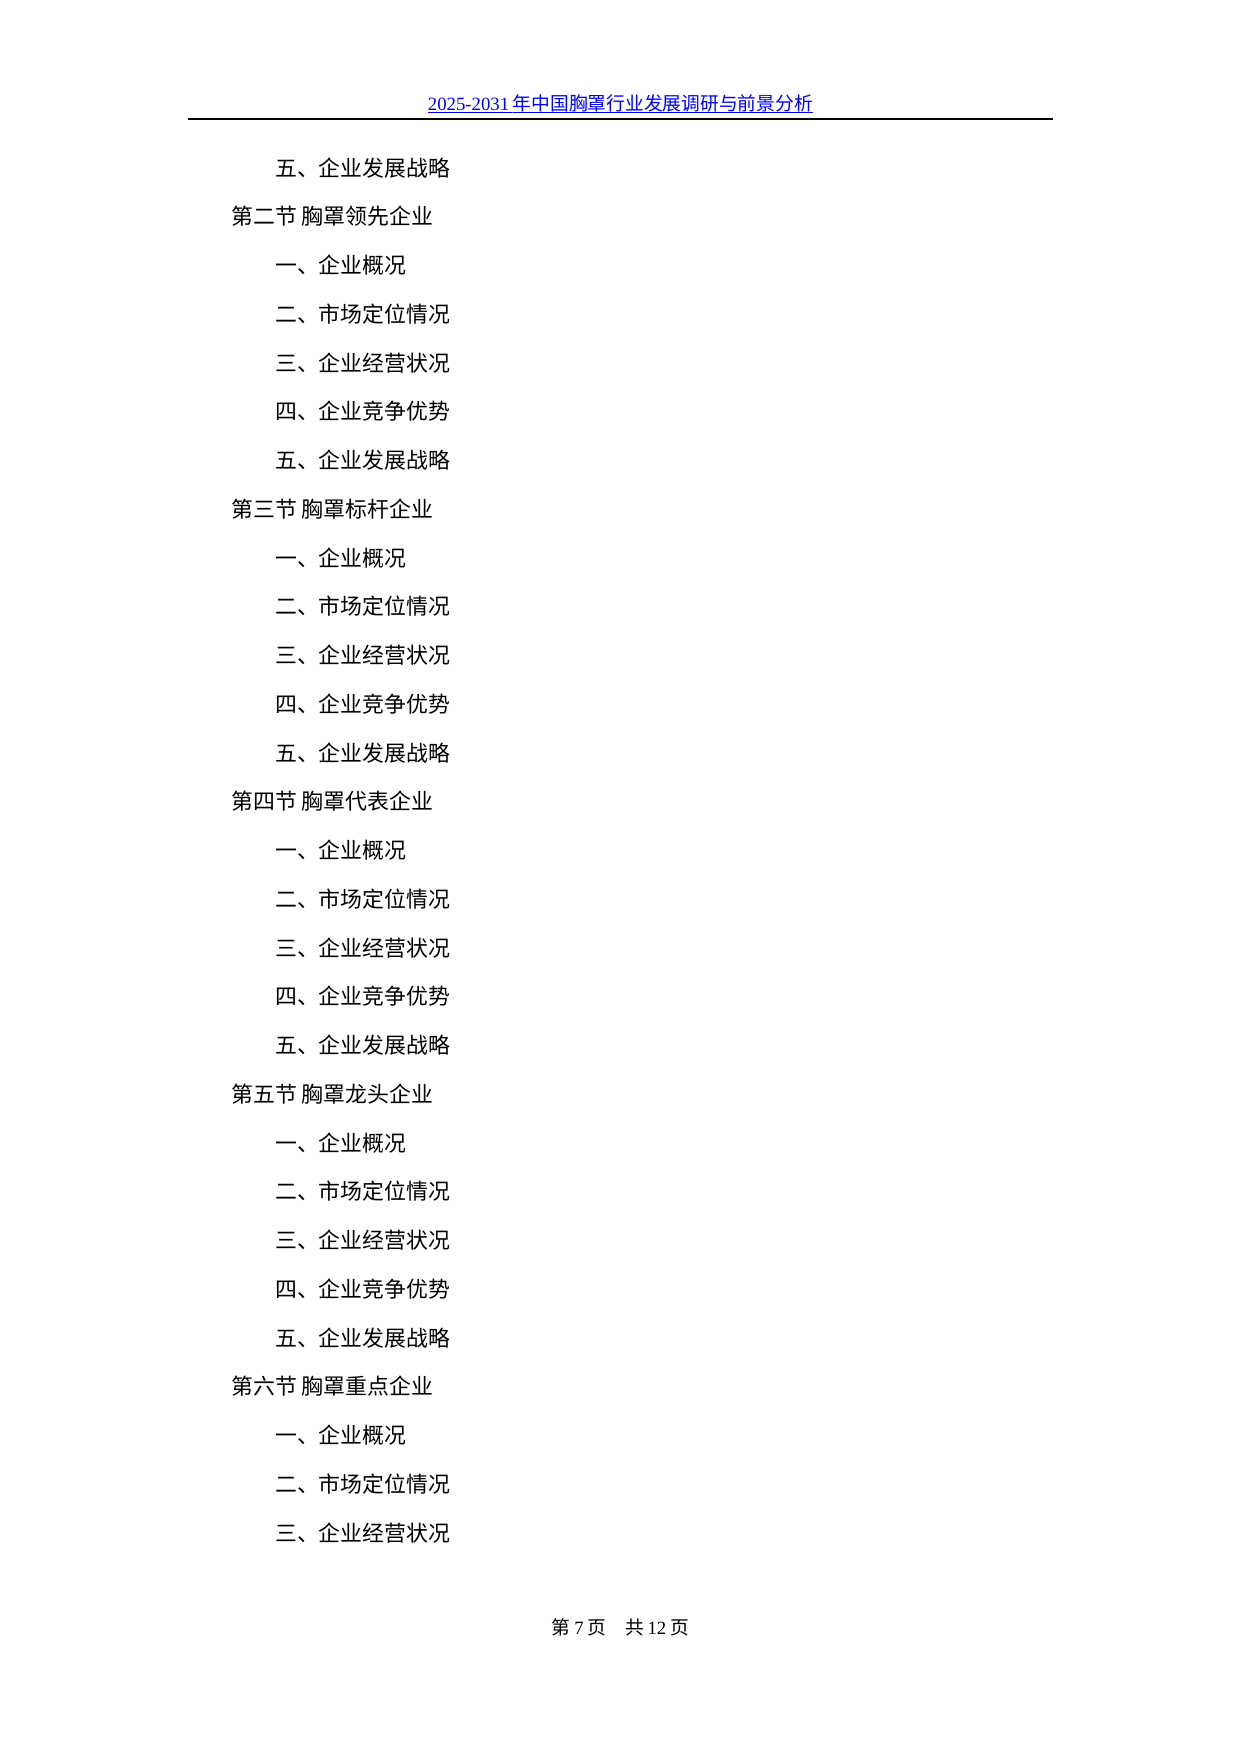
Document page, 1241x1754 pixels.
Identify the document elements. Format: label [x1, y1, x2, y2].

text [187, 150, 1053, 1548]
